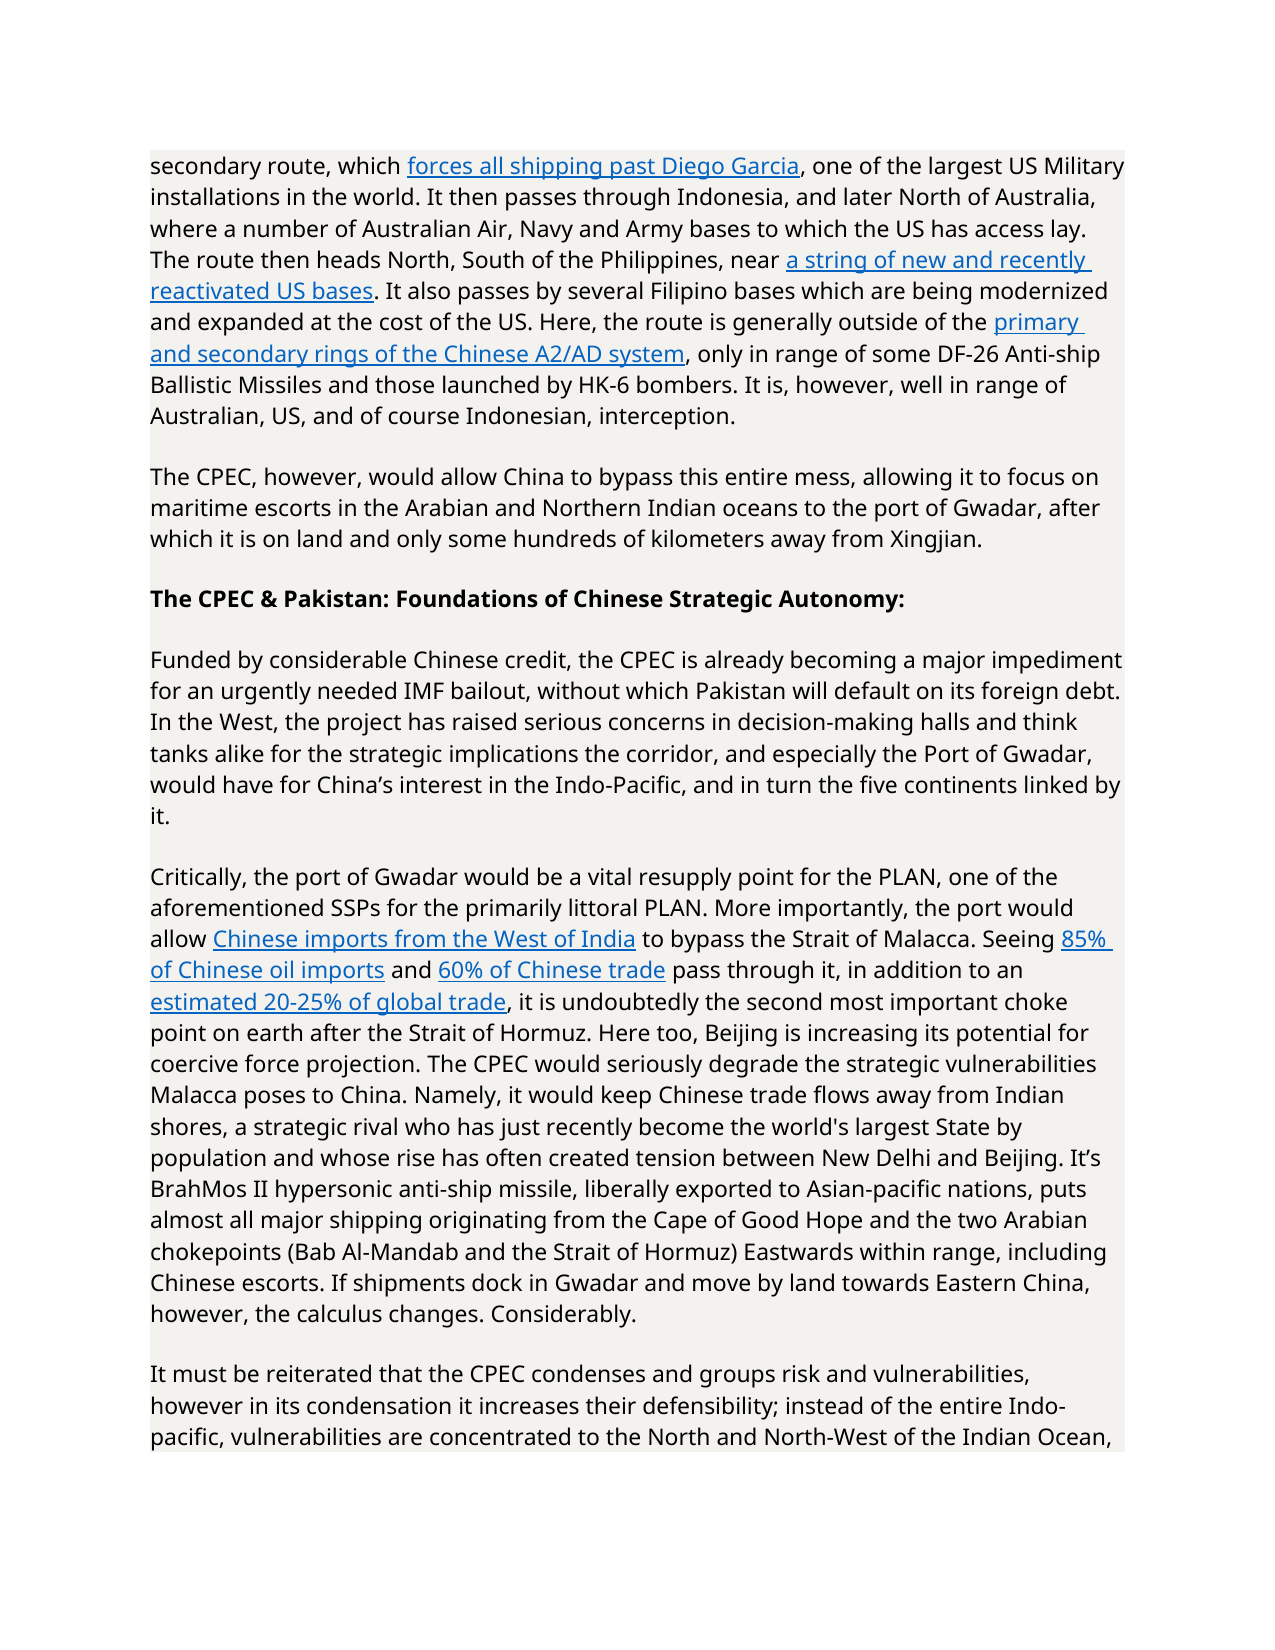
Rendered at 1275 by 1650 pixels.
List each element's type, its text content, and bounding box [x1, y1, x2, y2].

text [150, 1358, 1125, 1452]
text Critically, the port of Gwadar would be a vital resupply point for the PLAN, one of the aforementioned SSPs for the primarily littoral PLAN. More importantly, the port would allow Chinese imports from the West of India to bypass the Strait of Malacca. Seeing 85% of Chinese oil imports and 60% of Chinese trade pass through it, in addition to an estimated 20-25% of global trade, it is undoubtedly the second most important choke point on earth after the Strait of Hormuz. Here too, Beijing is increasing its potential for coercive force projection. The CPEC would seriously degrade the strategic vulnerabilities Malacca poses to China. Namely, it would keep Chinese trade flows away from Indian shores, a strategic rival who has just recently become the world's largest State by population and whose rise has often created tension between New Delhi and Beijing. It’s BrahMos II hypersonic anti-ship missile, liberally exported to Asian-pacific nations, puts almost all major shipping originating from the Cape of Good Hope and the two Arabian chokepoints (Bab Al-Mandab and the Strait of Hormuz) Eastwards within range, including Chinese escorts. If shipments dock in Gwadar and move by land towards Eastern China, however, the calculus changes. Considerably. [150, 860, 1125, 1329]
text Funded by considerable Chinese credit, the CPEC is already becoming a major impediment for an urgently needed IMF bailout, without which Pakistan will default on its foreign debt. In the West, the project has raised serious concerns in decision-making halls and think tanks alike for the strategic implications the corridor, and especially the Port of Gwadar, would have for China’s interest in the Indo-Pacific, and in turn the five continents linked by it. [150, 644, 1125, 831]
text The CPEC, however, would allow China to bypass this entire mess, allowing it to focus on maritime escorts in the Arabian and Northern Indian oceans to the port of Gwadar, after which it is on land and only some hundreds of kilometers away from Xingjian. [150, 460, 1125, 554]
text The CPEC & Pakistan: Foundations of Chinese Strategic Autonomy: [150, 583, 1125, 614]
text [150, 150, 1125, 431]
